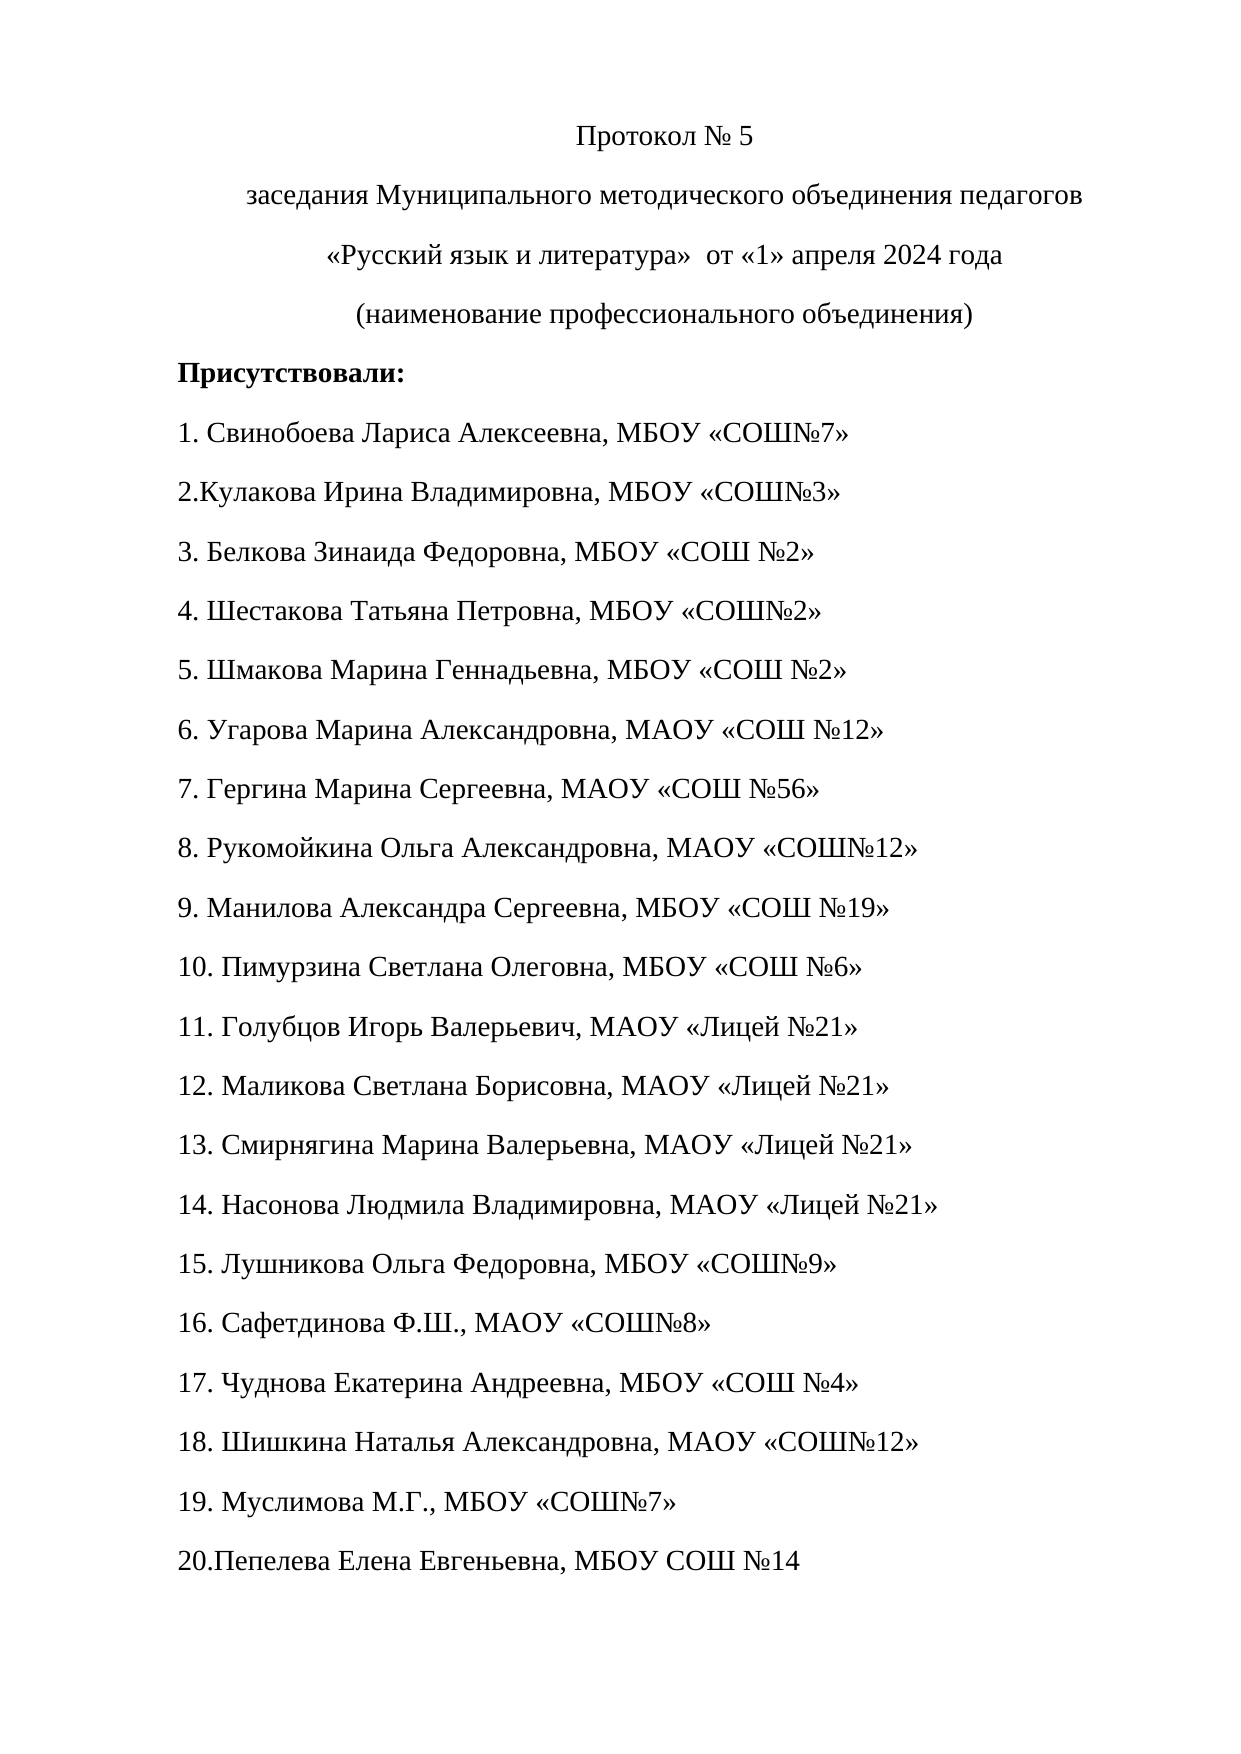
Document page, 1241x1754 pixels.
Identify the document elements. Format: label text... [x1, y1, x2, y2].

text 8. Рукомойкина Ольга Александровна, МАОУ «СОШ№12» [177, 831, 1152, 864]
text (наименование профессионального объединения) [177, 296, 1152, 330]
text 5. Шмакова Марина Геннадьевна, МБОУ «СОШ №2» [177, 652, 1152, 686]
text Протокол № 5 [177, 118, 1152, 152]
text 2.Кулакова Ирина Владимировна, МБОУ «СОШ№3» [177, 474, 1152, 508]
text 19. Муслимова М.Г., МБОУ «СОШ№7» [177, 1484, 1152, 1517]
text 16. Сафетдинова Ф.Ш., МАОУ «СОШ№8» [177, 1306, 1152, 1339]
text Присутствовали: [177, 356, 1152, 389]
text 20.Пепелева Елена Евгеньевна, МБОУ СОШ №14 [177, 1543, 1152, 1577]
text 4. Шестакова Татьяна Петровна, МБОУ «СОШ№2» [177, 593, 1152, 627]
text 12. Маликова Светлана Борисовна, МАОУ «Лицей №21» [177, 1068, 1152, 1102]
text 15. Лушникова Ольга Федоровна, МБОУ «СОШ№9» [177, 1246, 1152, 1280]
text 18. Шишкина Наталья Александровна, МАОУ «СОШ№12» [177, 1424, 1152, 1458]
text заседания Муниципального методического объединения педагогов [177, 177, 1152, 211]
text 14. Насонова Людмила Владимировна, МАОУ «Лицей №21» [177, 1187, 1152, 1220]
text 11. Голубцов Игорь Валерьевич, МАОУ «Лицей №21» [177, 1009, 1152, 1042]
text 10. Пимурзина Светлана Олеговна, МБОУ «СОШ №6» [177, 949, 1152, 983]
text 3. Белкова Зинаида Федоровна, МБОУ «СОШ №2» [177, 534, 1152, 567]
text 17. Чуднова Екатерина Андреевна, МБОУ «СОШ №4» [177, 1365, 1152, 1398]
text 7. Гергина Марина Сергеевна, МАОУ «СОШ №56» [177, 771, 1152, 805]
text 6. Угарова Марина Александровна, МАОУ «СОШ №12» [177, 712, 1152, 745]
text 13. Смирнягина Марина Валерьевна, МАОУ «Лицей №21» [177, 1127, 1152, 1161]
text «Русский язык и литература» от «1» апреля 2024 года [177, 237, 1152, 270]
text 9. Манилова Александра Сергеевна, МБОУ «СОШ №19» [177, 890, 1152, 923]
text 1. Свинобоева Лариса Алексеевна, МБОУ «СОШ№7» [177, 415, 1152, 448]
